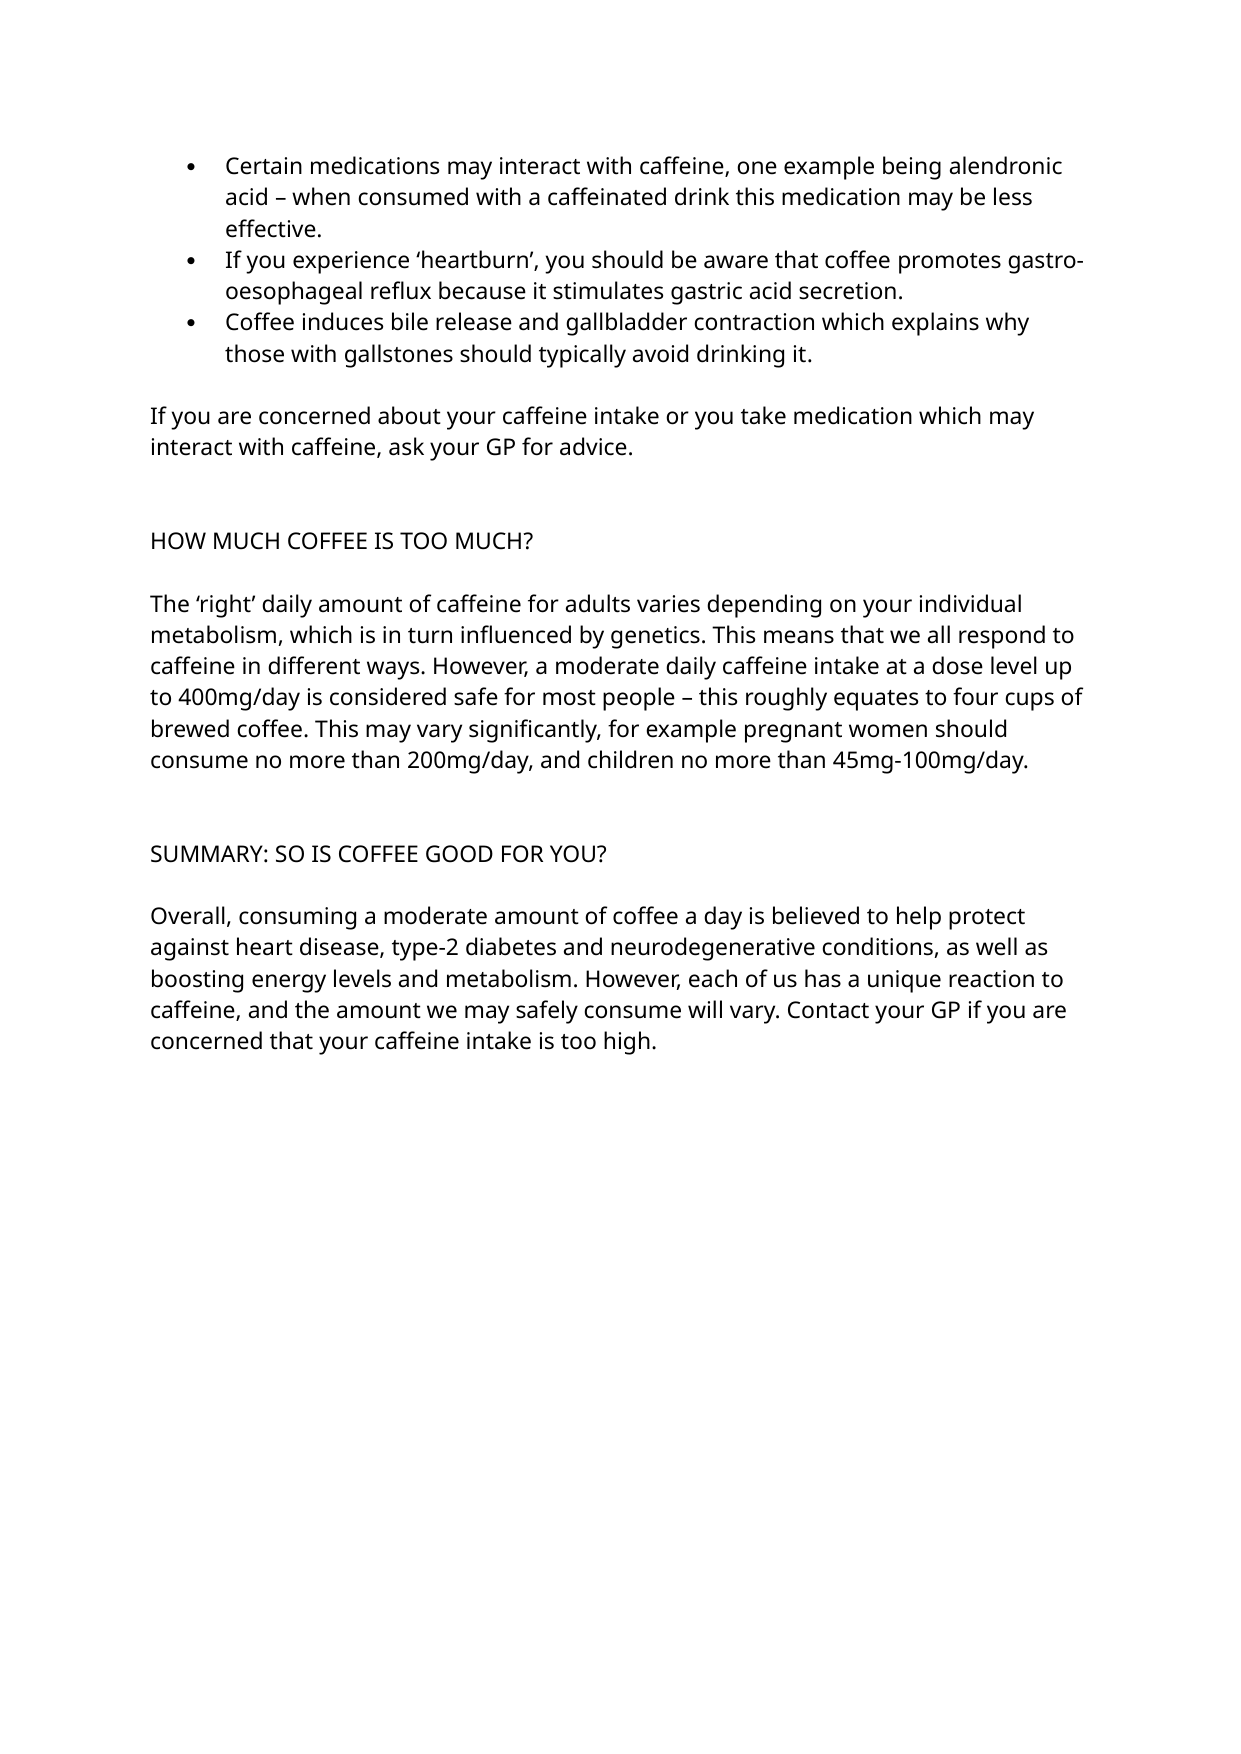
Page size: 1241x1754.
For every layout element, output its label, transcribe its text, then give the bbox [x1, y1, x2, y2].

text SUMMARY: SO IS COFFEE GOOD FOR YOU? [150, 837, 1090, 869]
list If you experience ‘heartburn’, you should be aware that coffee promotes gastro-oesophageal reflux because it stimulates gastric acid secretion. [187, 244, 1090, 306]
list Certain medications may interact with caffeine, one example being alendronic acid – when consumed with a caffeinated drink this medication may be less effective. [187, 150, 1090, 244]
list Coffee induces bile release and gallbladder contraction which explains why those with gallstones should typically avoid drinking it. [187, 306, 1090, 369]
text HOW MUCH COFFEE IS TOO MUCH? [150, 525, 1090, 556]
text The ‘right’ daily amount of caffeine for adults varies depending on your individual metabolism, which is in turn influenced by genetics. This means that we all respond to caffeine in different ways. However, a moderate daily caffeine intake at a dose level up to 400mg/day is considered safe for most people – this roughly equates to four cups of brewed coffee. This may vary significantly, for example pregnant women should consume no more than 200mg/day, and children no more than 45mg-100mg/day. [150, 587, 1090, 775]
text If you are concerned about your caffeine intake or you take medication which may interact with caffeine, ask your GP for advice. [150, 400, 1090, 462]
text Overall, consuming a moderate amount of coffee a day is believed to help protect against heart disease, type-2 diabetes and neurodegenerative conditions, as well as boosting energy levels and metabolism. However, each of us has a unique reaction to caffeine, and the amount we may safely consume will vary. Contact your GP if you are concerned that your caffeine intake is too high. [150, 900, 1090, 1056]
